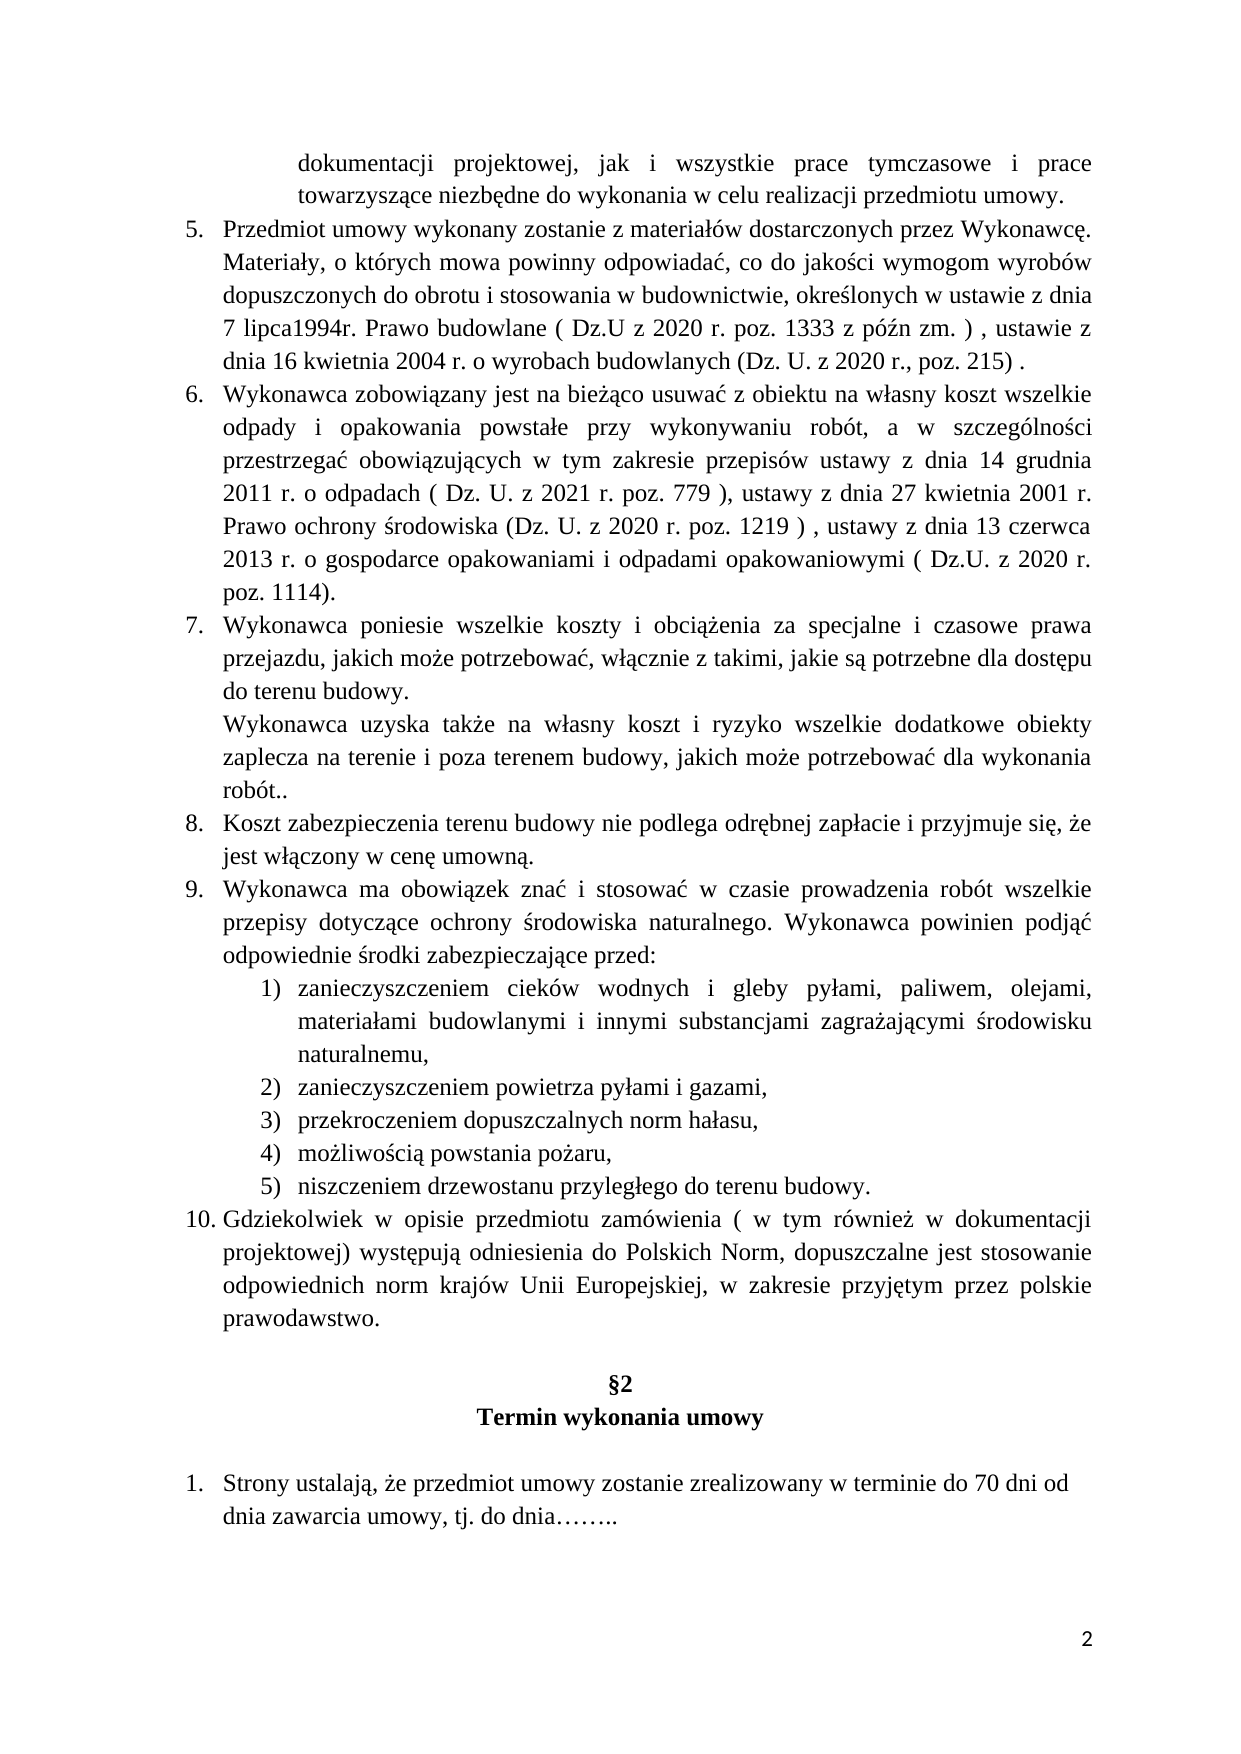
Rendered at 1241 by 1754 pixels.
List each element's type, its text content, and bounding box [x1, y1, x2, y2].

list zanieczyszczeniem powietrza pyłami i gazami, [260, 1072, 1093, 1101]
list Strony ustalają, że przedmiot umowy zostanie zrealizowany w terminie do 70 dni od dnia zawarcia umowy, tj. do dnia…….. [185, 1468, 1093, 1530]
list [260, 148, 1093, 209]
list Koszt zabezpieczenia terenu budowy nie podlega odrębnej zapłacie i przyjmuje się, że jest włączony w cenę umowną. [185, 808, 1093, 870]
text Termin wykonania umowy [148, 1402, 1093, 1431]
text Wykonawca uzyska także na własny koszt i ryzyko wszelkie dodatkowe obiekty zaplecza na terenie i poza terenem budowy, jakich może potrzebować dla wykonania robót.. [223, 709, 1093, 804]
list zanieczyszczeniem cieków wodnych i gleby pyłami, paliwem, olejami, materiałami budowlanymi i innymi substancjami zagrażającymi środowisku naturalnemu, [260, 973, 1093, 1068]
list Przedmiot umowy wykonany zostanie z materiałów dostarczonych przez Wykonawcę. Materiały, o których mowa powinny odpowiadać, co do jakości wymogom wyrobów dopuszczonych do obrotu i stosowania w budownictwie, określonych w ustawie z dnia 7 lipca1994r. Prawo budowlane ( Dz.U z 2020 r. poz. 1333 z późn zm. ) , ustawie z dnia 16 kwietnia 2004 r. o wyrobach budowlanych (Dz. U. z 2020 r., poz. 215) . [185, 214, 1093, 374]
list Gdziekolwiek w opisie przedmiotu zamówienia ( w tym również w dokumentacji projektowej) występują odniesienia do Polskich Norm, dopuszczalne jest stosowanie odpowiednich norm krajów Unii Europejskiej, w zakresie przyjętym przez polskie prawodawstwo. [185, 1204, 1093, 1332]
list niszczeniem drzewostanu przyległego do terenu budowy. [260, 1171, 1093, 1200]
list Wykonawca poniesie wszelkie koszty i obciążenia za specjalne i czasowe prawa przejazdu, jakich może potrzebować, włącznie z takimi, jakie są potrzebne dla dostępu do terenu budowy. [185, 610, 1093, 705]
text §2 [148, 1369, 1093, 1398]
list przekroczeniem dopuszczalnych norm hałasu, [260, 1105, 1093, 1134]
list Wykonawca ma obowiązek znać i stosować w czasie prowadzenia robót wszelkie przepisy dotyczące ochrony środowiska naturalnego. Wykonawca powinien podjąć odpowiednie środki zabezpieczające przed: [185, 874, 1093, 969]
list Wykonawca zobowiązany jest na bieżąco usuwać z obiektu na własny koszt wszelkie odpady i opakowania powstałe przy wykonywaniu robót, a w szczególności przestrzegać obowiązujących w tym zakresie przepisów ustawy z dnia 14 grudnia 2011 r. o odpadach ( Dz. U. z 2021 r. poz. 779 ), ustawy z dnia 27 kwietnia 2001 r. Prawo ochrony środowiska (Dz. U. z 2020 r. poz. 1219 ) , ustawy z dnia 13 czerwca 2013 r. o gospodarce opakowaniami i odpadami opakowaniowymi ( Dz.U. z 2020 r. poz. 1114). [185, 379, 1093, 606]
list możliwością powstania pożaru, [260, 1138, 1093, 1167]
